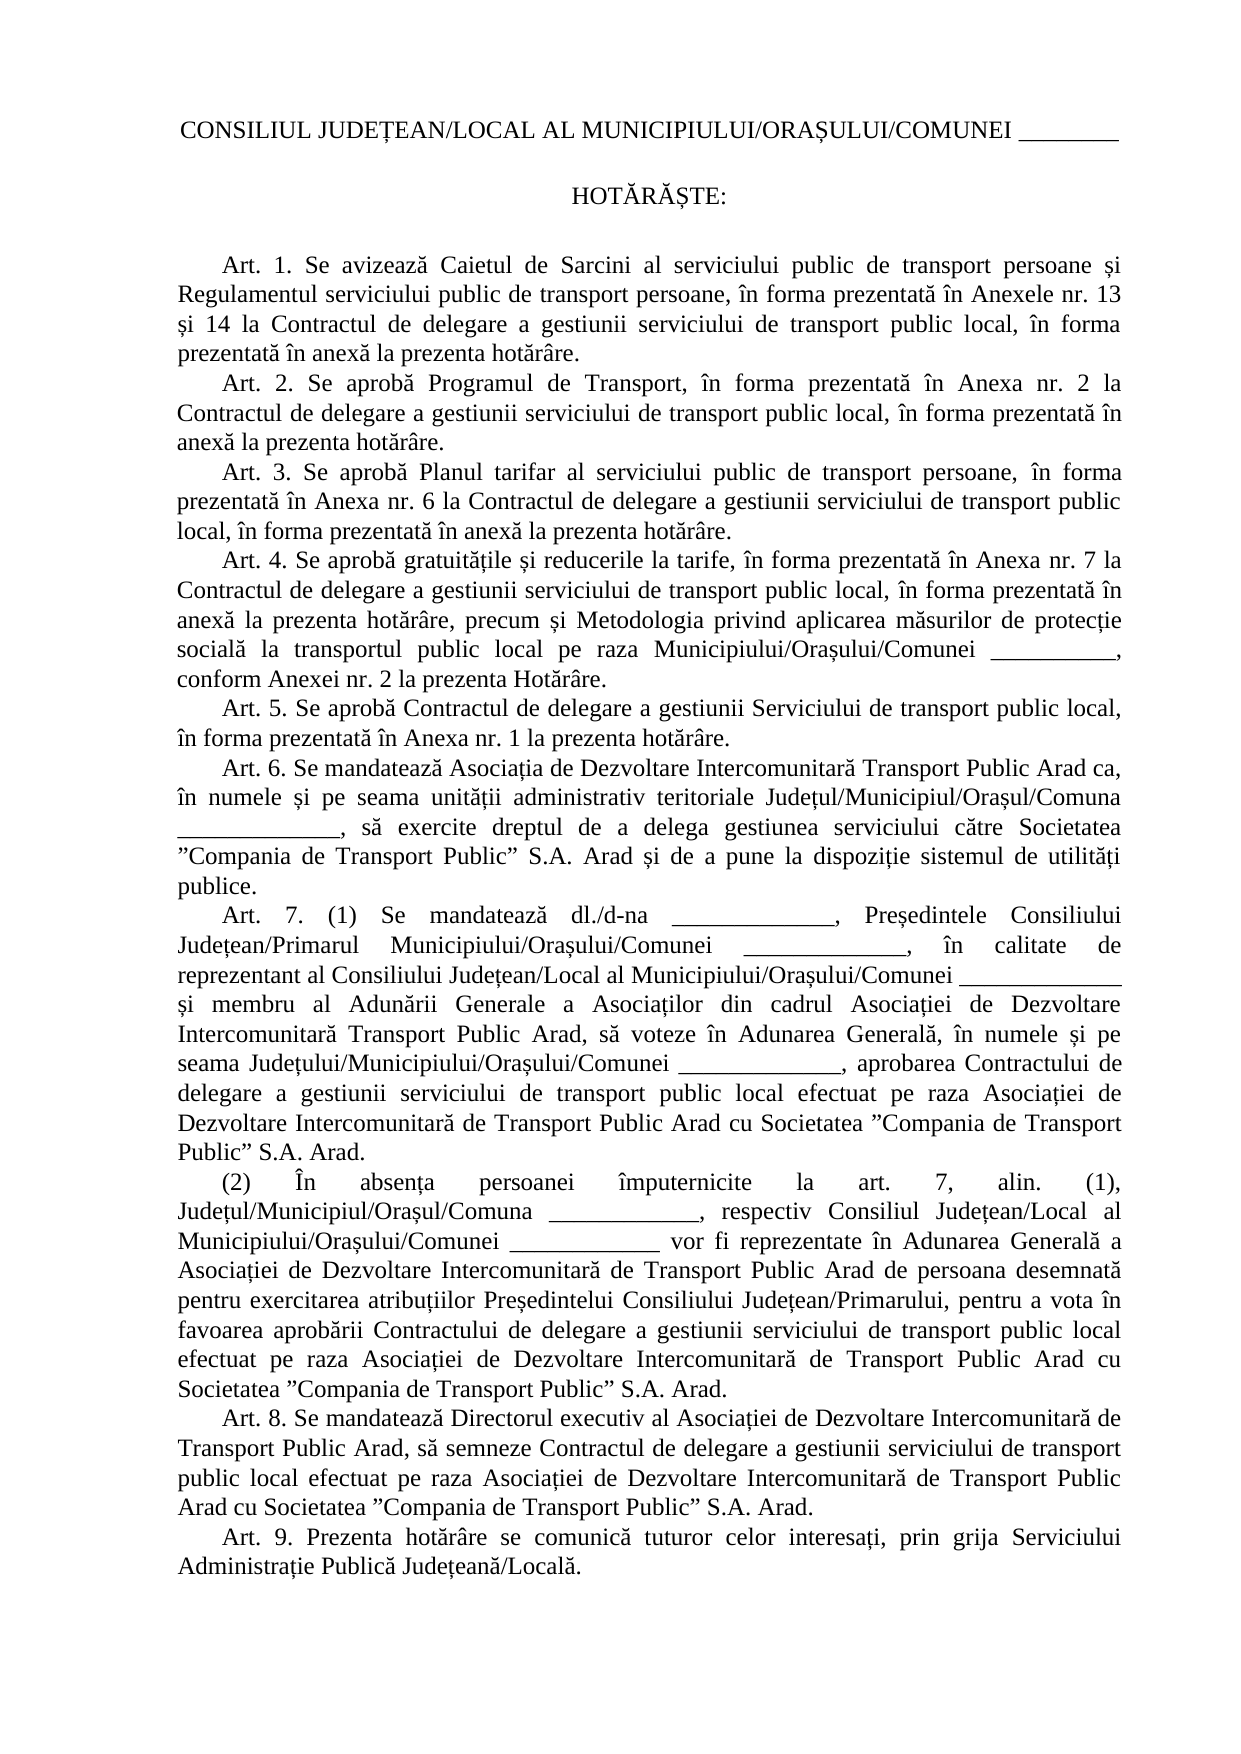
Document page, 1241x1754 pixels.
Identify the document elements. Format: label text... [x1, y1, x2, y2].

text CONSILIUL JUDEȚEAN/LOCAL AL MUNICIPIULUI/ORAȘULUI/COMUNEI ________ [176, 118, 1122, 144]
text (2) În absența persoanei împuternicite la art. 7, alin. (1), Județul/Municipiul/Orașul/Comuna ____________, respectiv Consiliul Județean/Local al Municipiului/Orașului/Comunei ____________ vor fi reprezentate în Adunarea Generală a Asociației de Dezvoltare Intercomunitară de Transport Public Arad de persoana desemnată pentru exercitarea atribuțiilor Președintelui Consiliului Județean/Primarului, pentru a vota în favoarea aprobării Contractului de delegare a gestiunii serviciului de transport public local efectuat pe raza Asociației de Dezvoltare Intercomunitară de Transport Public Arad cu Societatea ”Compania de Transport Public” S.A. Arad. [177, 1167, 1122, 1403]
text Art. 5. Se aprobă Contractul de delegare a gestiunii Serviciului de transport public local, în forma prezentată în Anexa nr. 1 la prezenta hotărâre. [177, 693, 1122, 752]
text Art. 8. Se mandatează Directorul executiv al Asociației de Dezvoltare Intercomunitară de Transport Public Arad, să semneze Contractul de delegare a gestiunii serviciului de transport public local efectuat pe raza Asociației de Dezvoltare Intercomunitară de Transport Public Arad cu Societatea ”Compania de Transport Public” S.A. Arad. [177, 1403, 1122, 1521]
text Art. 3. Se aprobă Planul tarifar al serviciului public de transport persoane, în forma prezentată în Anexa nr. 6 la Contractul de delegare a gestiunii serviciului de transport public local, în forma prezentată în anexă la prezenta hotărâre. [177, 457, 1122, 545]
text Art. 7. (1) Se mandatează dl./d-na _____________, Președintele Consiliului Județean/Primarul Municipiului/Orașului/Comunei _____________, în calitate de reprezentant al Consiliului Județean/Local al Municipiului/Orașului/Comunei _____________ și membru al Adunării Generale a Asociaților din cadrul Asociației de Dezvoltare Intercomunitară Transport Public Arad, să voteze în Adunarea Generală, în numele și pe seama Județului/Municipiului/Orașului/Comunei _____________, aprobarea Contractului de delegare a gestiunii serviciului de transport public local efectuat pe raza Asociației de Dezvoltare Intercomunitară de Transport Public Arad cu Societatea ”Compania de Transport Public” S.A. Arad. [177, 901, 1122, 1166]
text Art. 6. Se mandatează Asociația de Dezvoltare Intercomunitară Transport Public Arad ca, în numele și pe seama unității administrativ teritoriale Județul/Municipiul/Orașul/Comuna _____________, să exercite dreptul de a delega gestiunea serviciului către Societatea ”Compania de Transport Public” S.A. Arad și de a pune la dispoziție sistemul de utilități publice. [177, 753, 1122, 900]
text Art. 2. Se aprobă Programul de Transport, în forma prezentată în Anexa nr. 2 la Contractul de delegare a gestiunii serviciului de transport public local, în forma prezentată în anexă la prezenta hotărâre. [177, 368, 1122, 456]
text Art. 4. Se aprobă gratuitățile și reducerile la tarife, în forma prezentată în Anexa nr. 7 la Contractul de delegare a gestiunii serviciului de transport public local, în forma prezentată în anexă la prezenta hotărâre, precum și Metodologia privind aplicarea măsurilor de protecție socială la transportul public local pe raza Municipiului/Orașului/Comunei __________, conform Anexei nr. 2 la prezenta Hotărâre. [177, 546, 1122, 693]
text Art. 9. Prezenta hotărâre se comunică tuturor celor interesați, prin grija Serviciului Administrație Publică Județeană/Locală. [177, 1522, 1122, 1580]
text HOTĂRĂȘTE: [176, 184, 1122, 210]
text Art. 1. Se avizează Caietul de Sarcini al serviciului public de transport persoane și Regulamentul serviciului public de transport persoane, în forma prezentată în Anexele nr. 13 și 14 la Contractul de delegare a gestiunii serviciului de transport public local, în forma prezentată în anexă la prezenta hotărâre. [177, 250, 1122, 367]
